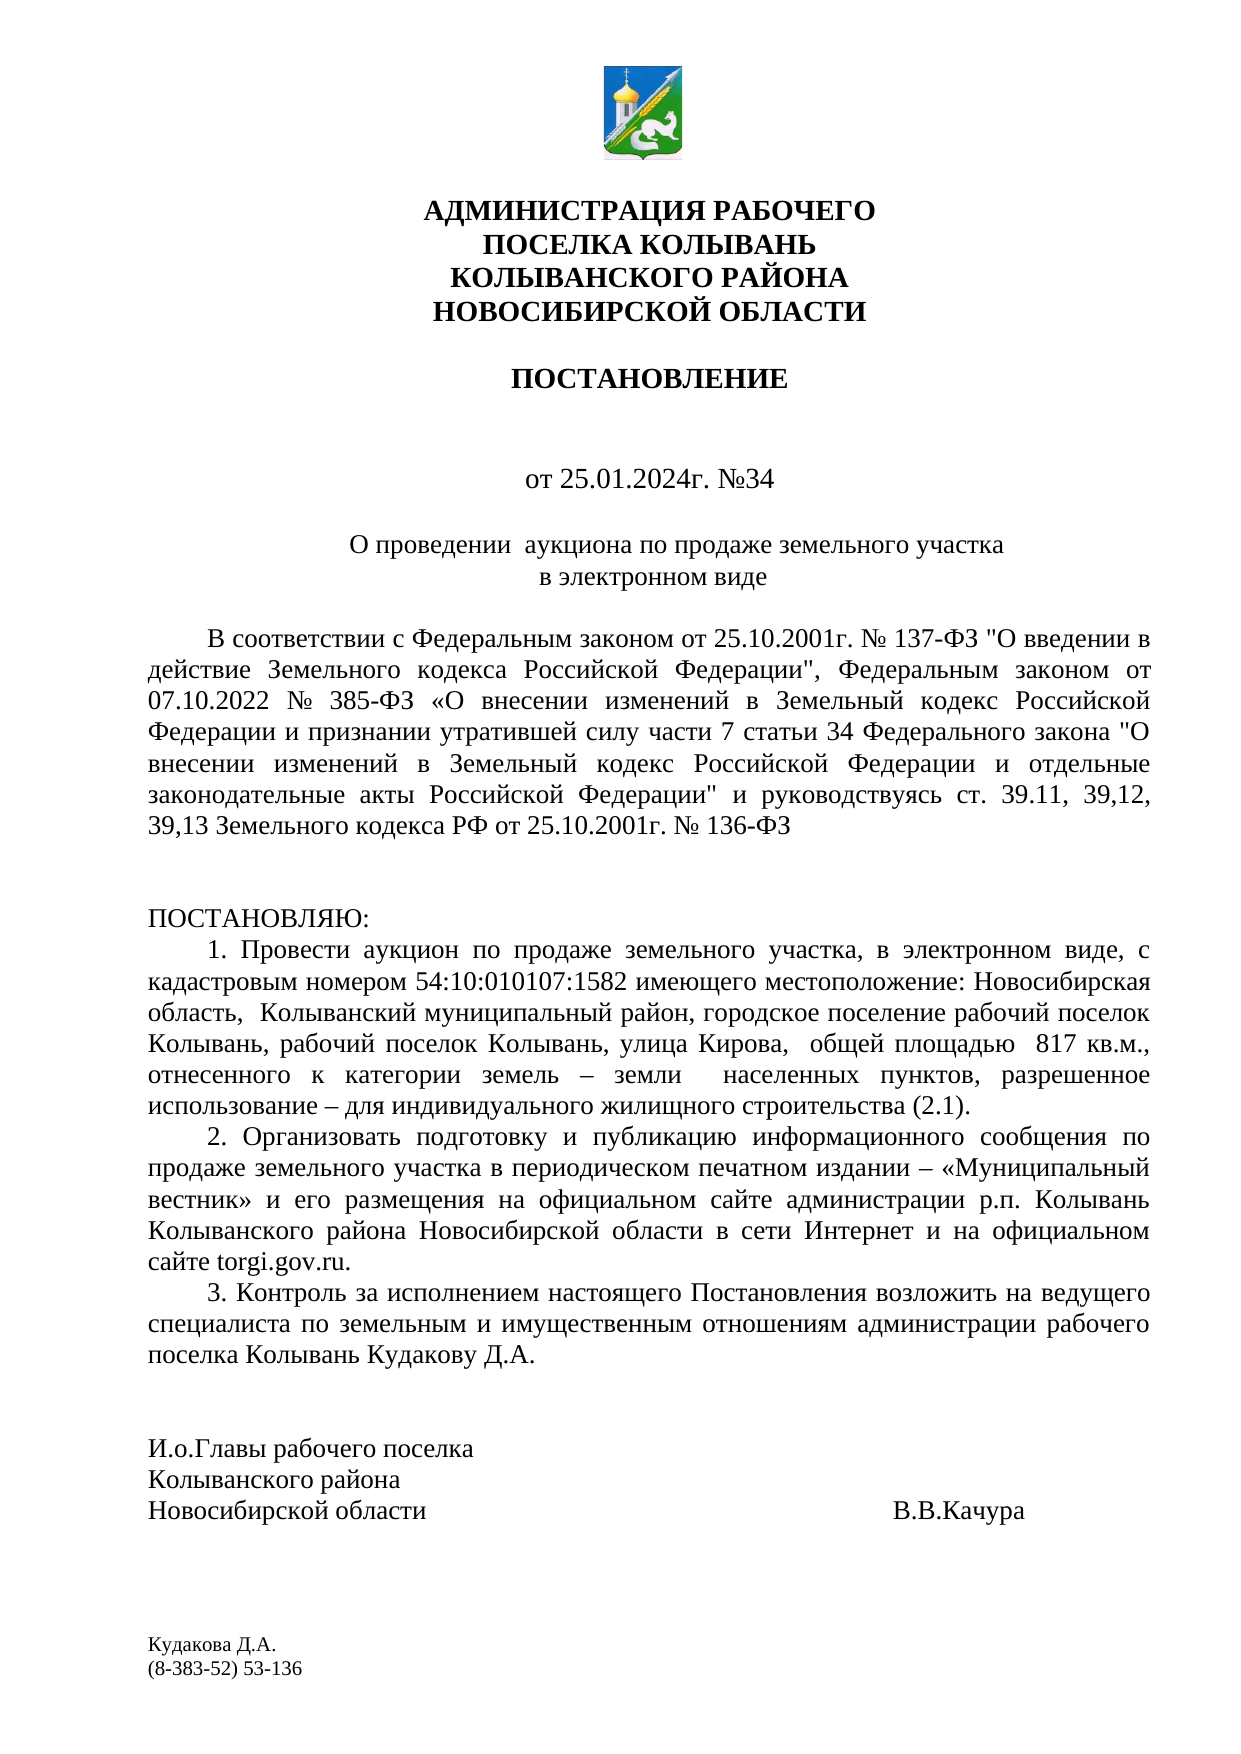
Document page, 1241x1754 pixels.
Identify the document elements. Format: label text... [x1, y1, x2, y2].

text 2. Организовать подготовку и публикацию информационного сообщения по продаже земельного участка в периодическом печатном издании – «Муниципальный вестник» и его размещения на официальном сайте администрации р.п. Колывань Колыванского района Новосибирской области в сети Интернет и на официальном сайте torgi.gov.ru. [148, 1120, 1152, 1276]
text Колыванского района [148, 1463, 1152, 1494]
text В соответствии с Федеральным законом от 25.10.2001г. № 137-ФЗ "О введении в действие Земельного кодекса Российской Федерации", Федеральным законом от 07.10.2022 № 385-ФЗ «О внесении изменений в Земельный кодекс Российской Федерации и признании утратившей силу части 7 статьи 34 Федерального закона "О внесении изменений в Земельный кодекс Российской Федерации и отдельные законодательные акты Российской Федерации" и руководствуясь ст. 39.11, 39,12, 39,13 Земельного кодекса РФ от 25.10.2001г. № 136-ФЗ [148, 622, 1152, 840]
text ПОСЕЛКА КОЛЫВАНЬ [148, 227, 1152, 260]
text КОЛЫВАНСКОГО РАЙОНА [148, 260, 1152, 294]
text 1. Провести аукцион по продаже земельного участка, в электронном виде, с кадастровым номером 54:10:010107:1582 имеющего местоположение: Новосибирская область, Колыванский муниципальный район, городское поселение рабочий поселок Колывань, рабочий поселок Колывань, улица Кирова, общей площадью 817 кв.м., отнесенного к категории земель – земли населенных пунктов, разрешенное использование – для индивидуального жилищного строительства (2.1). [148, 933, 1152, 1120]
text ПОСТАНОВЛЯЮ: [148, 902, 1152, 933]
text в электронном виде [148, 560, 1152, 591]
text АДМИНИСТРАЦИЯ РАБОЧЕГО [148, 193, 1152, 227]
picture [603, 66, 683, 160]
text ПОСТАНОВЛЕНИЕ [148, 361, 1152, 394]
text НОВОСИБИРСКОЙ ОБЛАСТИ [148, 294, 1152, 327]
text О проведении аукциона по продаже земельного участка [148, 529, 1152, 560]
text Новосибирской области В.В.Качура [148, 1494, 1152, 1525]
text И.о.Главы рабочего поселка [148, 1432, 1152, 1463]
text 3. Контроль за исполнением настоящего Постановления возложить на ведущего специалиста по земельным и имущественным отношениям администрации рабочего поселка Колывань Кудакову Д.А. [148, 1276, 1152, 1369]
text от 25.01.2024г. №34 [148, 462, 1152, 495]
